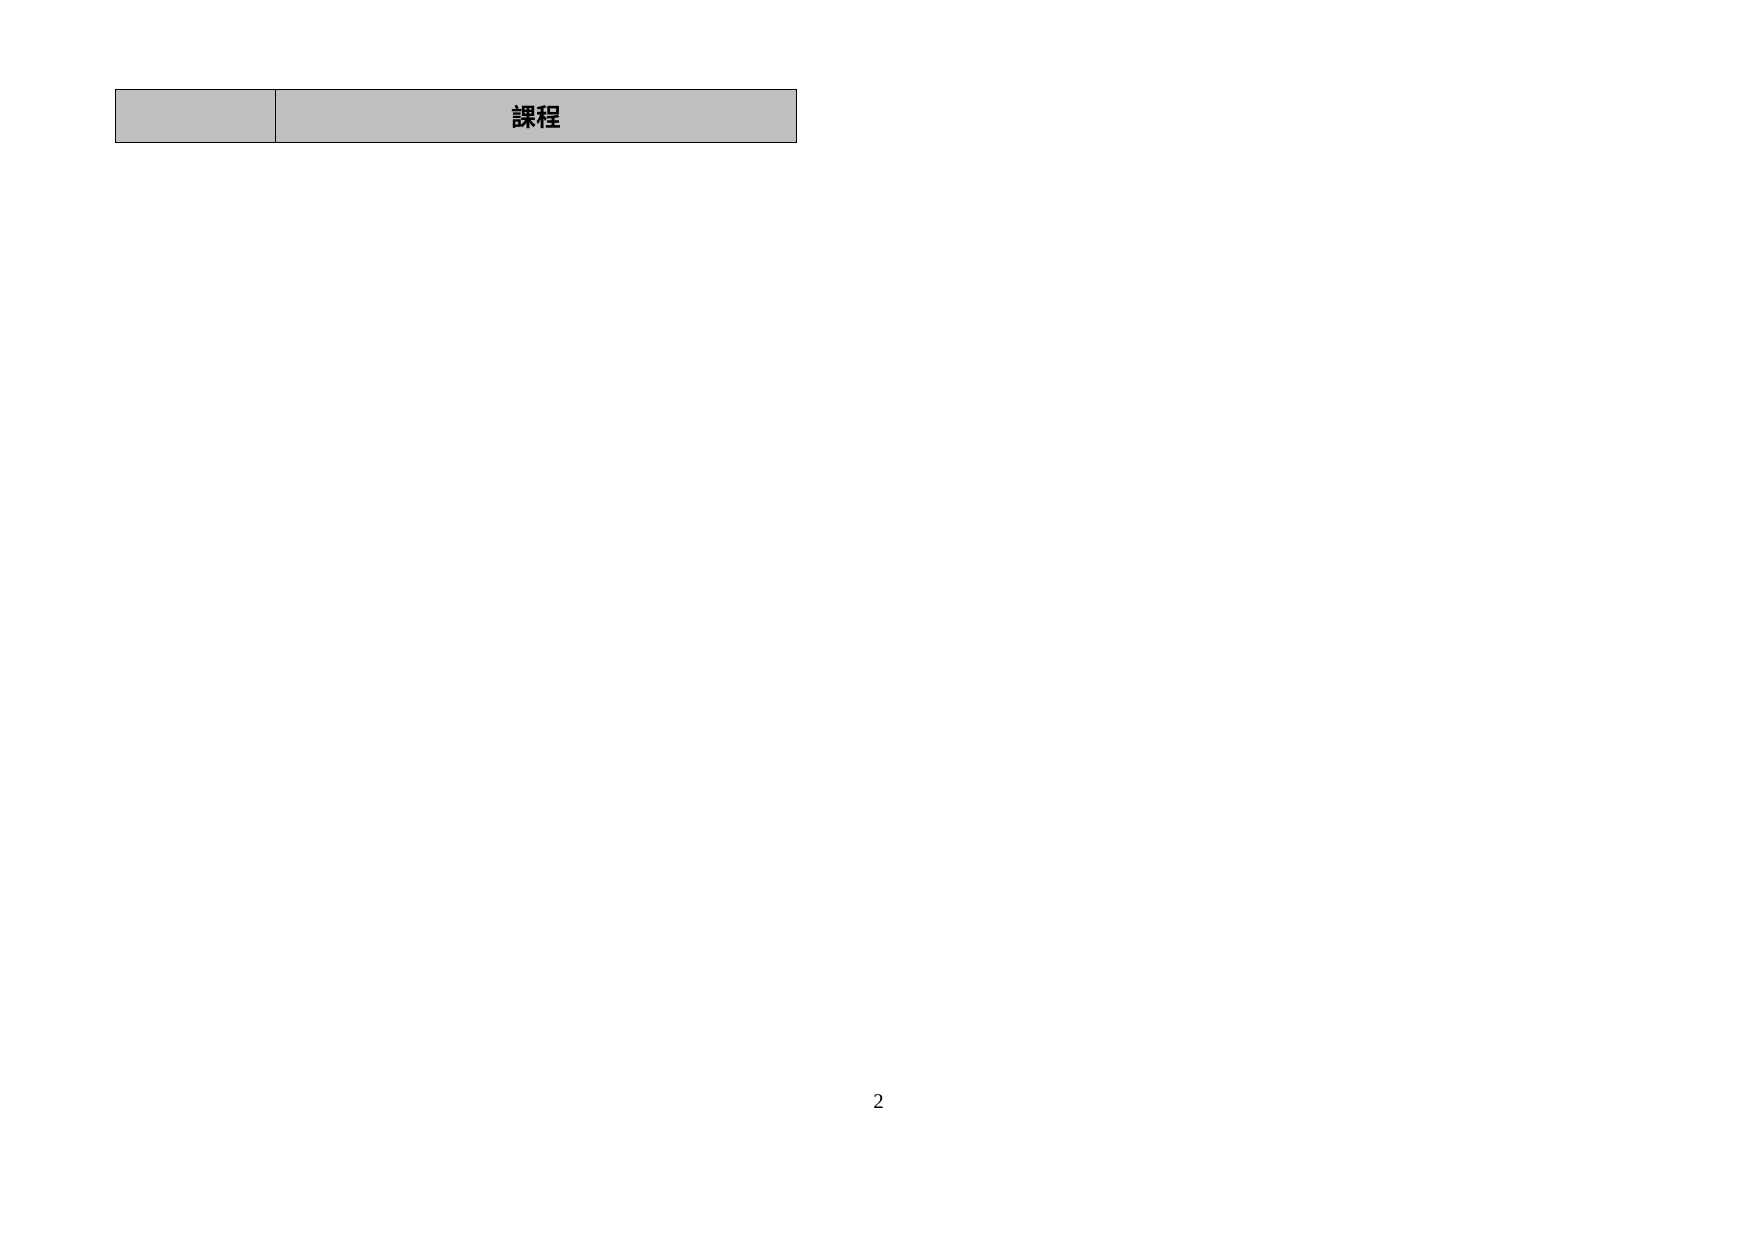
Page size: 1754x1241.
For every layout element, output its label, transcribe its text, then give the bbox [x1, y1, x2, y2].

table_header 課程 [276, 90, 796, 142]
table_header [116, 90, 275, 142]
